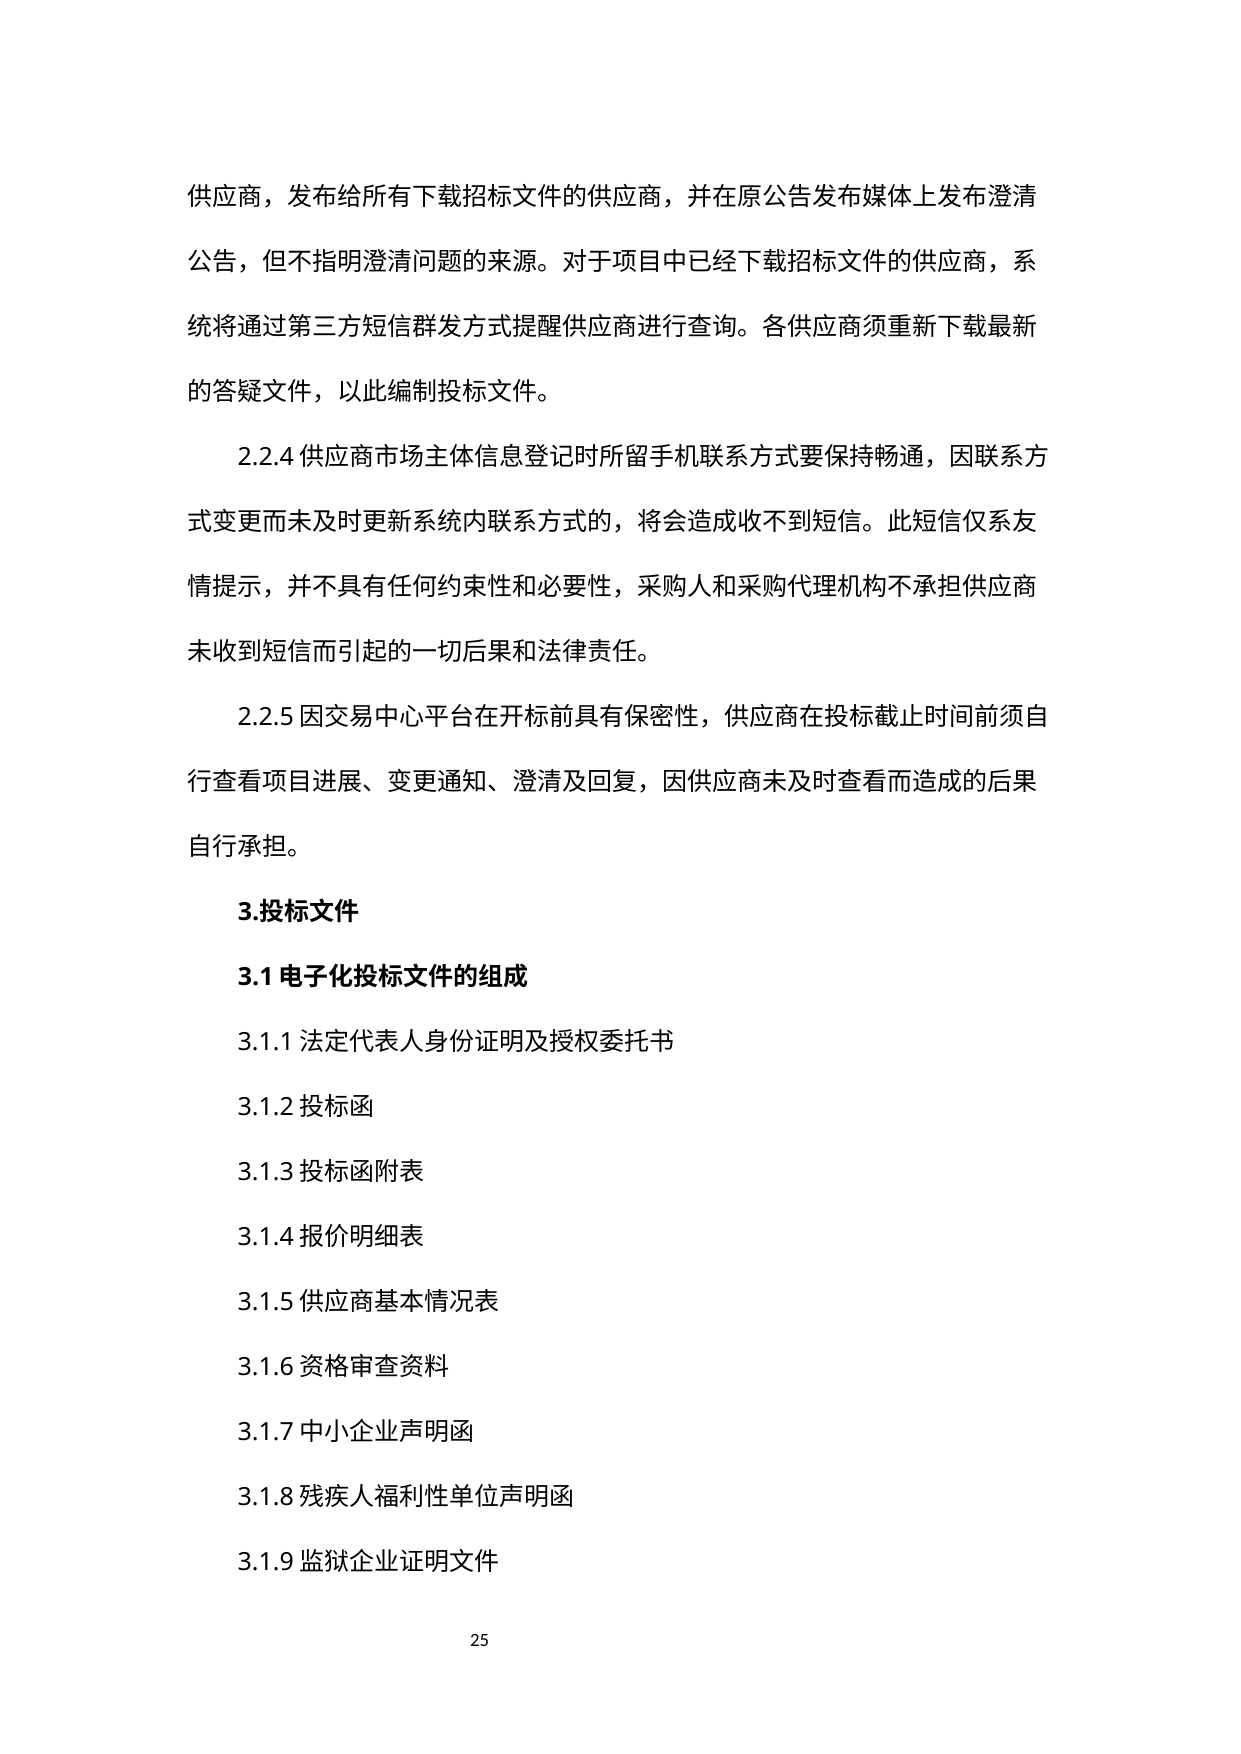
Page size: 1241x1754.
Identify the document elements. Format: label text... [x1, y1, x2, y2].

text 3.1.6资格审查资料 [187, 1332, 1053, 1397]
text 3.1.2投标函 [187, 1072, 1053, 1137]
text 3.1.7中小企业声明函 [187, 1397, 1053, 1462]
text 3.1.8残疾人福利性单位声明函 [187, 1462, 1053, 1527]
text 3.1电子化投标文件的组成 [187, 942, 1053, 1007]
text 3.1.1法定代表人身份证明及授权委托书 [187, 1007, 1053, 1072]
text 2.2.5因交易中心平台在开标前具有保密性，供应商在投标截止时间前须自行查看项目进展、变更通知、澄清及回复，因供应商未及时查看而造成的后果自行承担。 [187, 682, 1053, 877]
text 3.1.9监狱企业证明文件 [187, 1527, 1053, 1592]
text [187, 162, 1053, 422]
text 3.1.4报价明细表 [187, 1202, 1053, 1267]
text 2.2.4供应商市场主体信息登记时所留手机联系方式要保持畅通，因联系方式变更而未及时更新系统内联系方式的，将会造成收不到短信。此短信仅系友情提示，并不具有任何约束性和必要性，采购人和采购代理机构不承担供应商未收到短信而引起的一切后果和法律责任。 [187, 422, 1053, 682]
text 3.投标文件 [187, 877, 1053, 942]
text 3.1.5供应商基本情况表 [187, 1267, 1053, 1332]
text 3.1.3投标函附表 [187, 1137, 1053, 1202]
